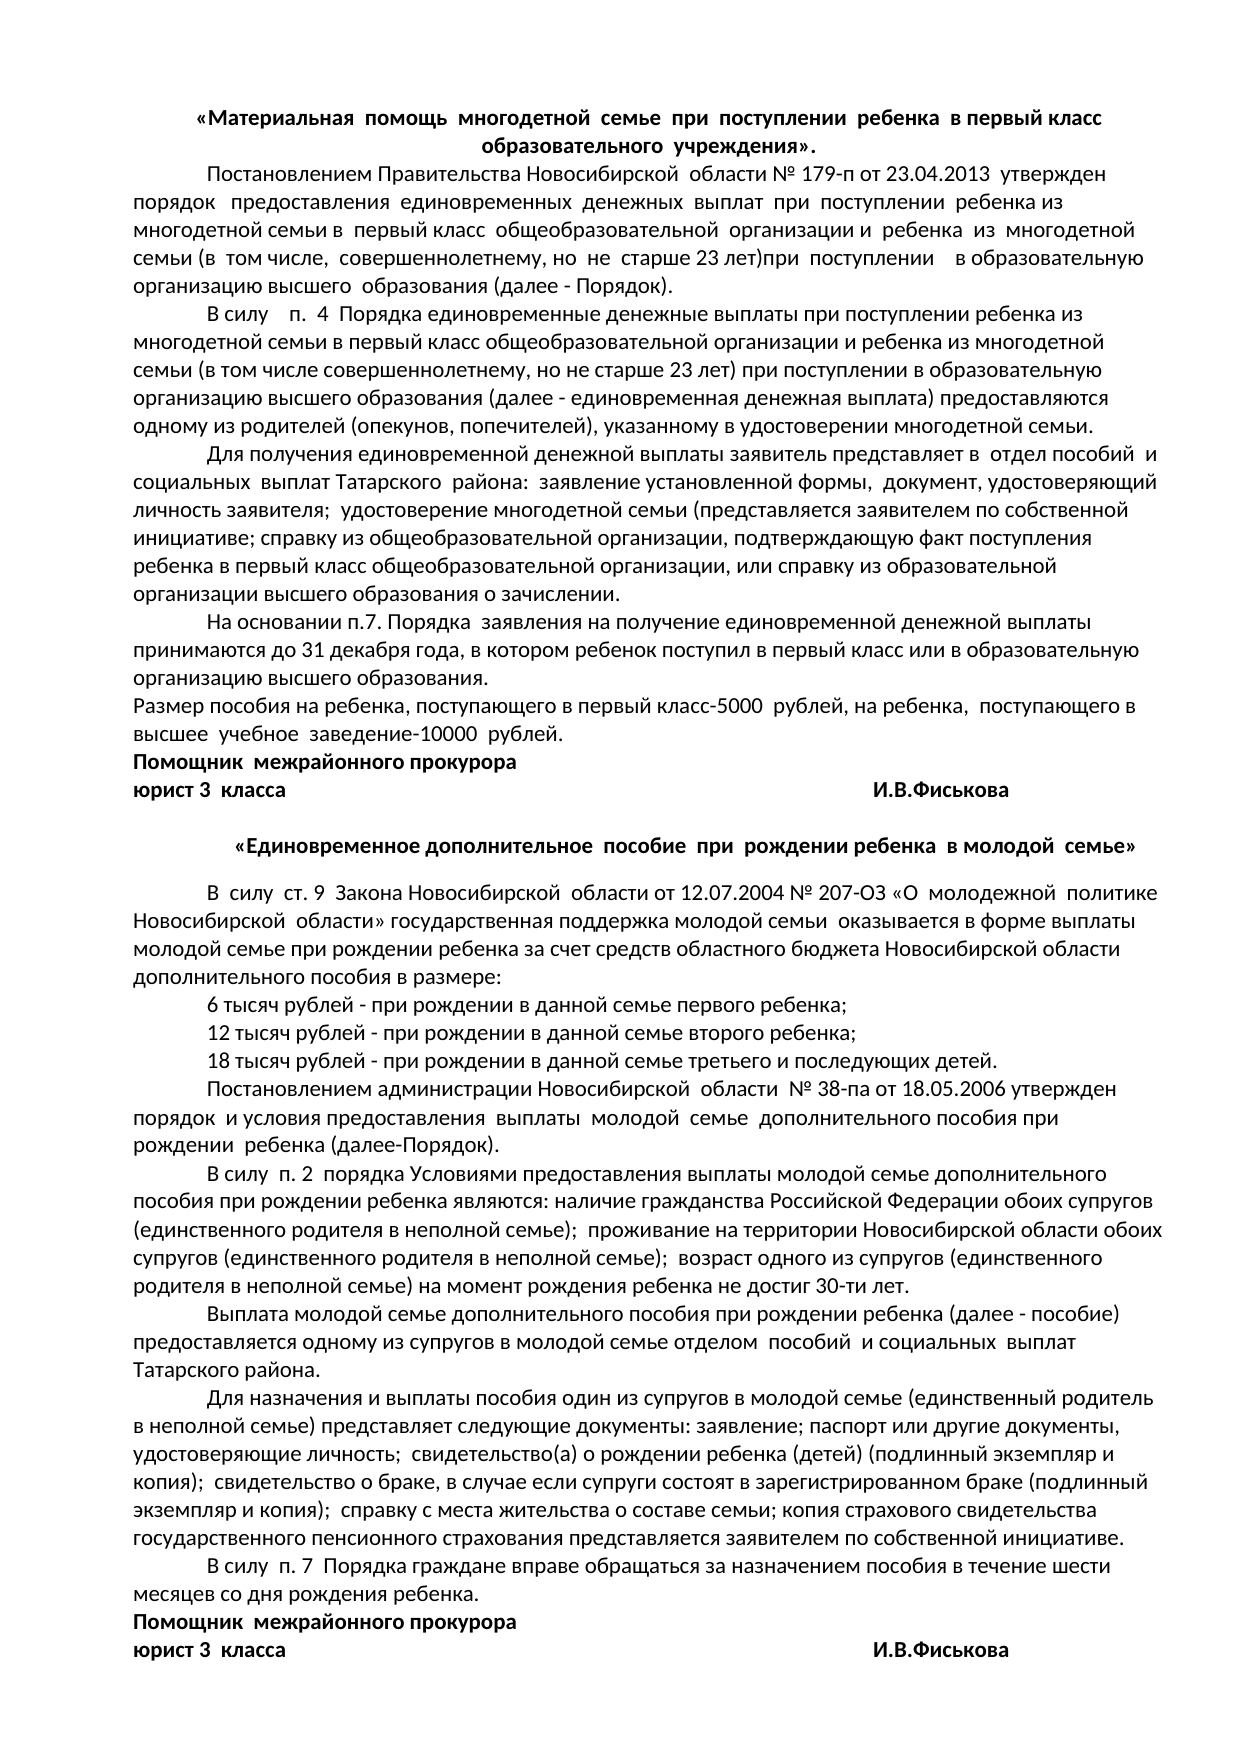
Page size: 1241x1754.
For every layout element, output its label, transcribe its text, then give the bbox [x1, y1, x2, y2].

text Размер пособия на ребенка, поступающего в первый класс-5000 рублей, на ребенка, поступающего в высшее учебное заведение-10000 рублей. [133, 691, 1165, 747]
text юрист 3 класса И.В.Фиськова [133, 776, 1165, 803]
text Постановлением администрации Новосибирской области № 38-па от 18.05.2006 утвержден порядок и условия предоставления выплаты молодой семье дополнительного пособия при рождении ребенка (далее-Порядок). [133, 1074, 1165, 1159]
text В силу п. 2 порядка Условиями предоставления выплаты молодой семье дополнительного пособия при рождении ребенка являются: наличие гражданства Российской Федерации обоих супругов (единственного родителя в неполной семье); проживание на территории Новосибирской области обоих супругов (единственного родителя в неполной семье); возраст одного из супругов (единственного родителя в неполной семье) на момент рождения ребенка не достиг 30-ти лет. [133, 1159, 1165, 1299]
text В силу п. 7 Порядка граждане вправе обращаться за назначением пособия в течение шести месяцев со дня рождения ребенка. [133, 1551, 1165, 1607]
text На основании п.7. Порядка заявления на получение единовременной денежной выплаты принимаются до 31 декабря года, в котором ребенок поступил в первый класс или в образовательную организацию высшего образования. [133, 607, 1165, 691]
text Помощник межрайонного прокурора [133, 1607, 1165, 1635]
text 12 тысяч рублей - при рождении в данной семье второго ребенка; [133, 1018, 1165, 1047]
text Выплата молодой семье дополнительного пособия при рождении ребенка (далее - пособие) предоставляется одному из супругов в молодой семье отделом пособий и социальных выплат Татарского района. [133, 1299, 1165, 1383]
text 18 тысяч рублей - при рождении в данной семье третьего и последующих детей. [133, 1047, 1165, 1074]
text «Материальная помощь многодетной семье при поступлении ребенка в первый класс образовательного учреждения». [133, 103, 1165, 159]
text Помощник межрайонного прокурора [133, 747, 1165, 776]
text В силу п. 4 Порядка единовременные денежные выплаты при поступлении ребенка из многодетной семьи в первый класс общеобразовательной организации и ребенка из многодетной семьи (в том числе совершеннолетнему, но не старше 23 лет) при поступлении в образовательную организацию высшего образования (далее - единовременная денежная выплата) предоставляются одному из родителей (опекунов, попечителей), указанному в удостоверении многодетной семьи. [133, 299, 1165, 439]
text Постановлением Правительства Новосибирской области № 179-п от 23.04.2013 утвержден порядок предоставления единовременных денежных выплат при поступлении ребенка из многодетной семьи в первый класс общеобразовательной организации и ребенка из многодетной семьи (в том числе, совершеннолетнему, но не старше 23 лет)при поступлении в образовательную организацию высшего образования (далее - Порядок). [133, 159, 1165, 299]
text Для получения единовременной денежной выплаты заявитель представляет в отдел пособий и социальных выплат Татарского района: заявление установленной формы, документ, удостоверяющий личность заявителя; удостоверение многодетной семьи (представляется заявителем по собственной инициативе; справку из общеобразовательной организации, подтверждающую факт поступления ребенка в первый класс общеобразовательной организации, или справку из образовательной организации высшего образования о зачислении. [133, 439, 1165, 607]
text Для назначения и выплаты пособия один из супругов в молодой семье (единственный родитель в неполной семье) представляет следующие документы: заявление; паспорт или другие документы, удостоверяющие личность; свидетельство(а) о рождении ребенка (детей) (подлинный экземпляр и копия); свидетельство о браке, в случае если супруги состоят в зарегистрированном браке (подлинный экземпляр и копия); справку с места жительства о составе семьи; копия страхового свидетельства государственного пенсионного страхования представляется заявителем по собственной инициативе. [133, 1383, 1165, 1551]
text 6 тысяч рублей - при рождении в данной семье первого ребенка; [133, 991, 1165, 1018]
text «Единовременное дополнительное пособие при рождении ребенка в молодой семье» [133, 832, 1165, 859]
text В силу ст. 9 Закона Новосибирской области от 12.07.2004 № 207-ОЗ «О молодежной политике Новосибирской области» государственная поддержка молодой семьи оказывается в форме выплаты молодой семье при рождении ребенка за счет средств областного бюджета Новосибирской области дополнительного пособия в размере: [133, 878, 1165, 991]
text юрист 3 класса И.В.Фиськова [133, 1635, 1165, 1663]
